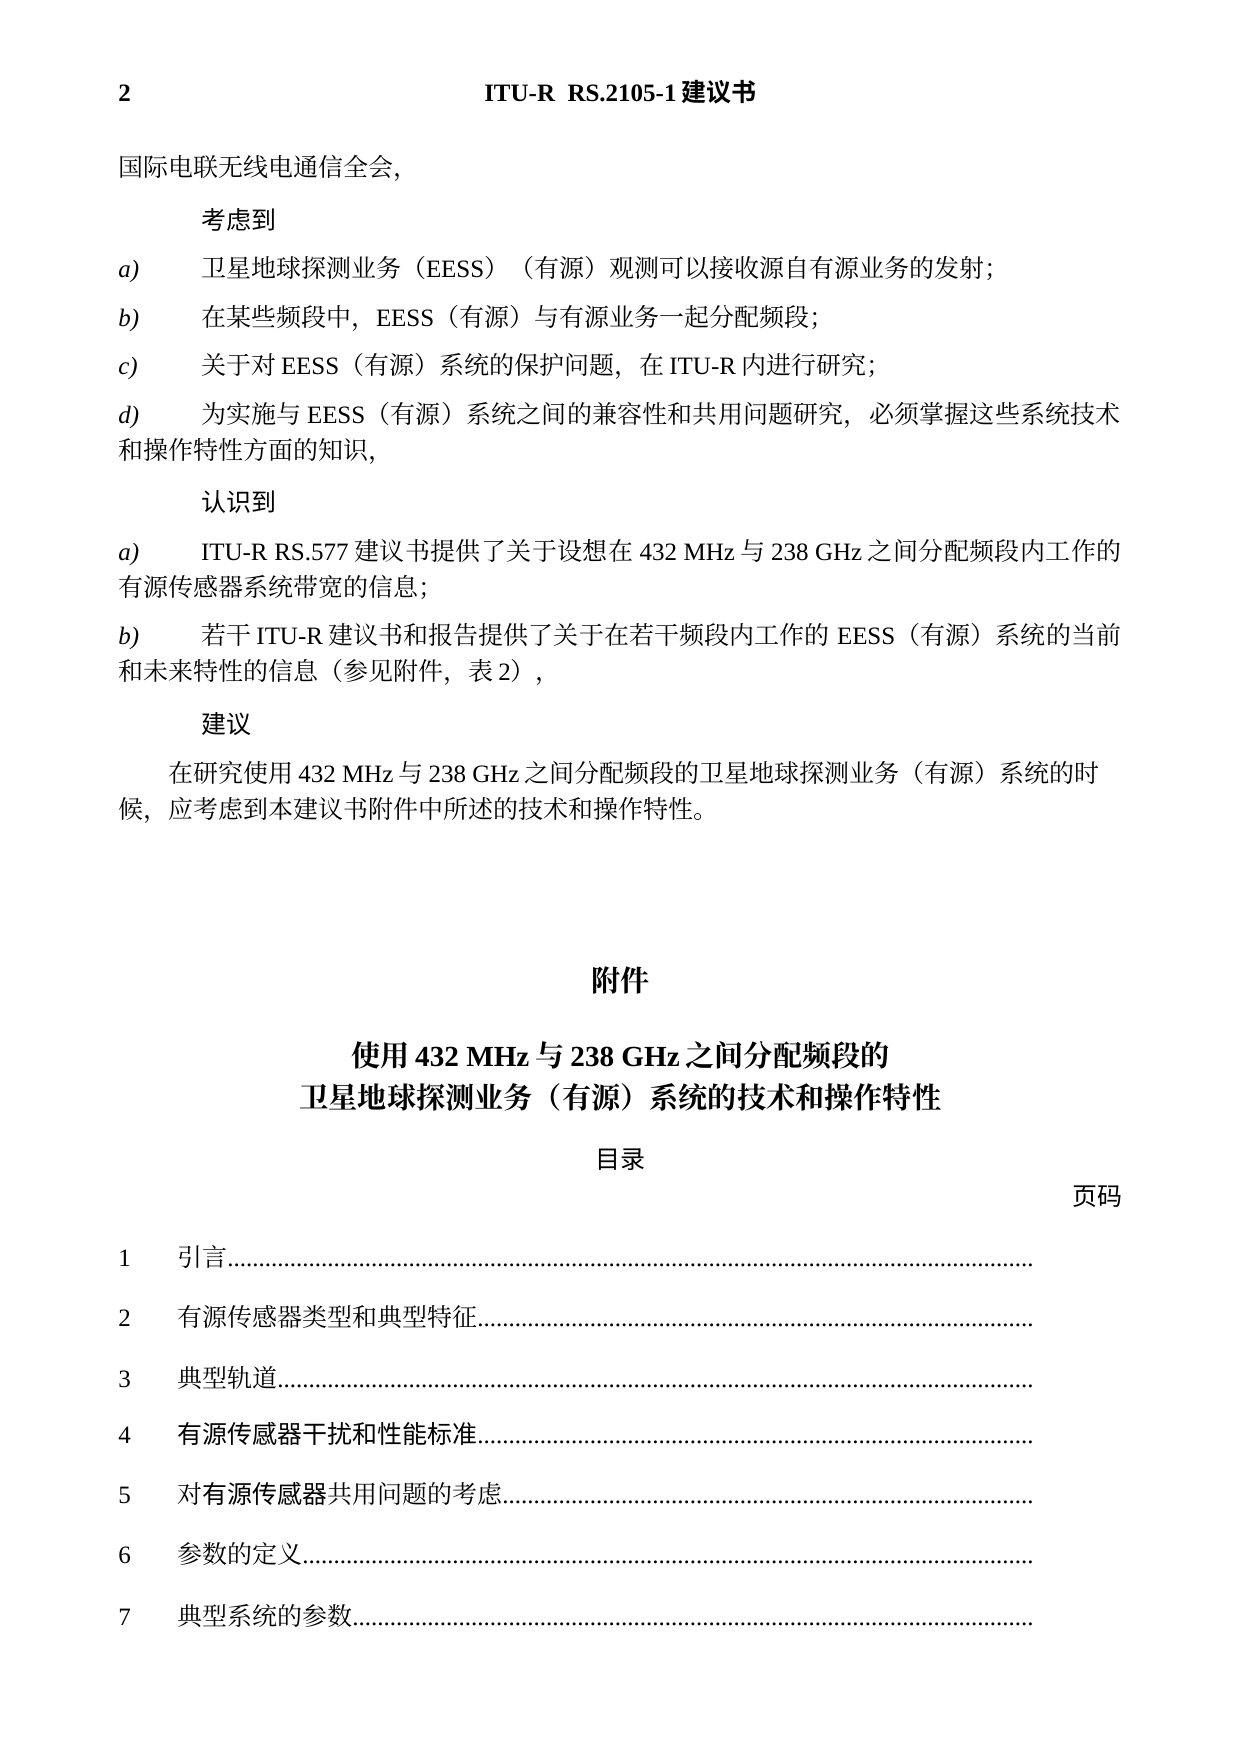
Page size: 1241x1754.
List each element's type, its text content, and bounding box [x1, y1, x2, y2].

text b) 若干ITU-R建议书和报告提供了关于在若干频段内工作的EESS（有源）系统的当前和未来特性的信息（参见附件，表2）， [118, 616, 1122, 688]
title 国际电联无线电通信全会， [118, 148, 1122, 184]
text d) 为实施与EESS（有源）系统之间的兼容性和共用问题研究，必须掌握这些系统技术和操作特性方面的知识， [118, 394, 1122, 466]
text 在研究使用432 MHz与238 GHz之间分配频段的卫星地球探测业务（有源）系统的时候，应考虑到本建议书附件中所述的技术和操作特性。 [118, 753, 1122, 825]
text 认识到 [201, 483, 1122, 519]
text 建议 [201, 704, 1122, 741]
text a) 卫星地球探测业务（EESS）（有源）观测可以接收源自有源业务的发射； [118, 249, 1122, 285]
title 附件 使用432 MHz与238 GHz之间分配频段的 卫星地球探测业务（有源）系统的技术和操作特性 [118, 958, 1122, 1117]
text b) 在某些频段中，EESS（有源）与有源业务一起分配频段； [118, 297, 1122, 333]
text a) ITU-R RS.577建议书提供了关于设想在432 MHz与238 GHz之间分配频段内工作的有源传感器系统带宽的信息； [118, 532, 1122, 603]
text 考虑到 [201, 200, 1122, 237]
text c) 关于对EESS（有源）系统的保护问题，在ITU-R内进行研究； [118, 346, 1122, 382]
